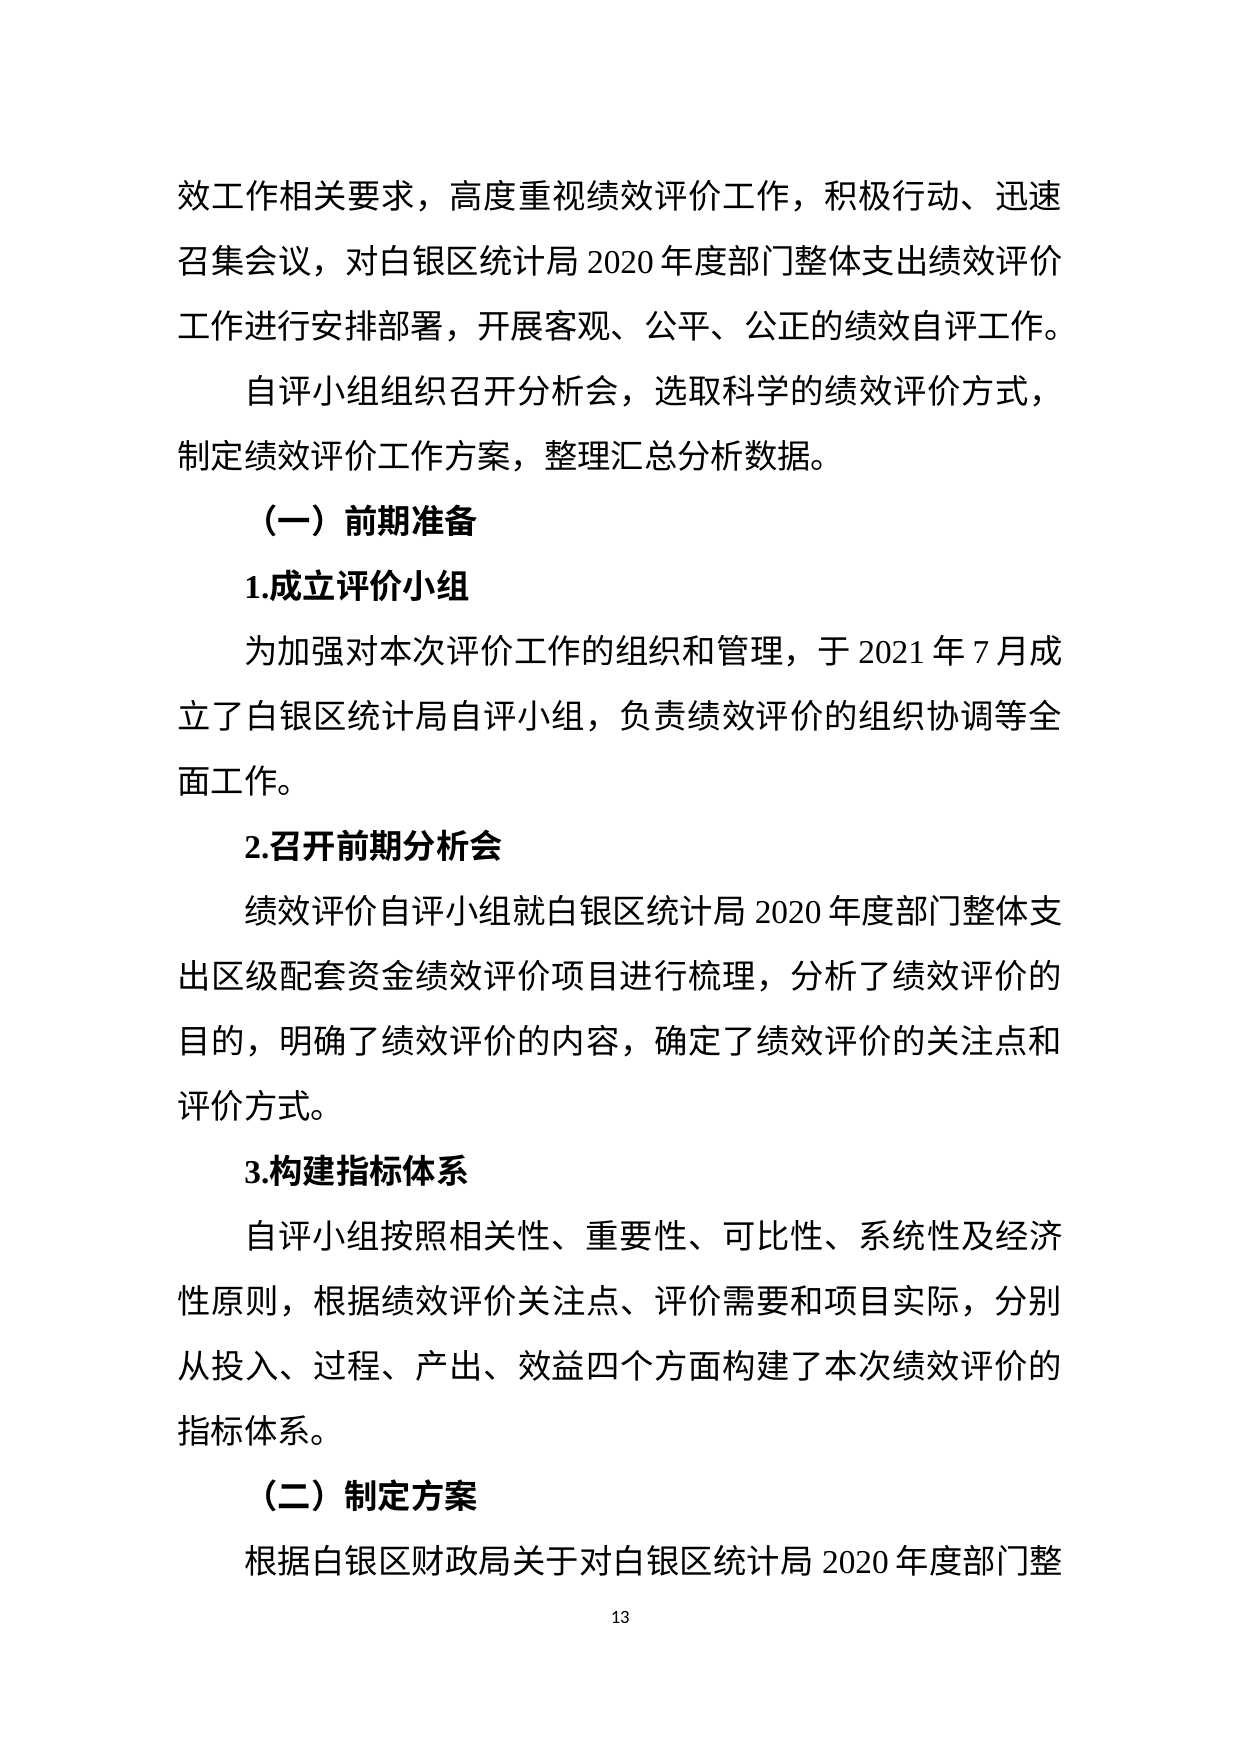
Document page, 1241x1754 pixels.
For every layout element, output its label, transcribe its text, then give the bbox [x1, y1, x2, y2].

text 绩效评价自评小组就白银区统计局2020年度部门整体支出区级配套资金绩效评价项目进行梳理，分析了绩效评价的目的，明确了绩效评价的内容，确定了绩效评价的关注点和评价方式。 [177, 877, 1063, 1137]
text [177, 1527, 1063, 1592]
text （一）前期准备 [177, 487, 1063, 552]
text （二）制定方案 [177, 1462, 1063, 1527]
text 2.召开前期分析会 [177, 812, 1063, 877]
text 自评小组按照相关性、重要性、可比性、系统性及经济性原则，根据绩效评价关注点、评价需要和项目实际，分别从投入、过程、产出、效益四个方面构建了本次绩效评价的指标体系。 [177, 1202, 1063, 1462]
text 为加强对本次评价工作的组织和管理，于2021年7月成立了白银区统计局自评小组，负责绩效评价的组织协调等全面工作。 [177, 617, 1063, 812]
text 1.成立评价小组 [177, 552, 1063, 617]
text 3.构建指标体系 [177, 1137, 1063, 1202]
text 自评小组组织召开分析会，选取科学的绩效评价方式，制定绩效评价工作方案，整理汇总分析数据。 [177, 357, 1063, 487]
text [177, 162, 1063, 357]
